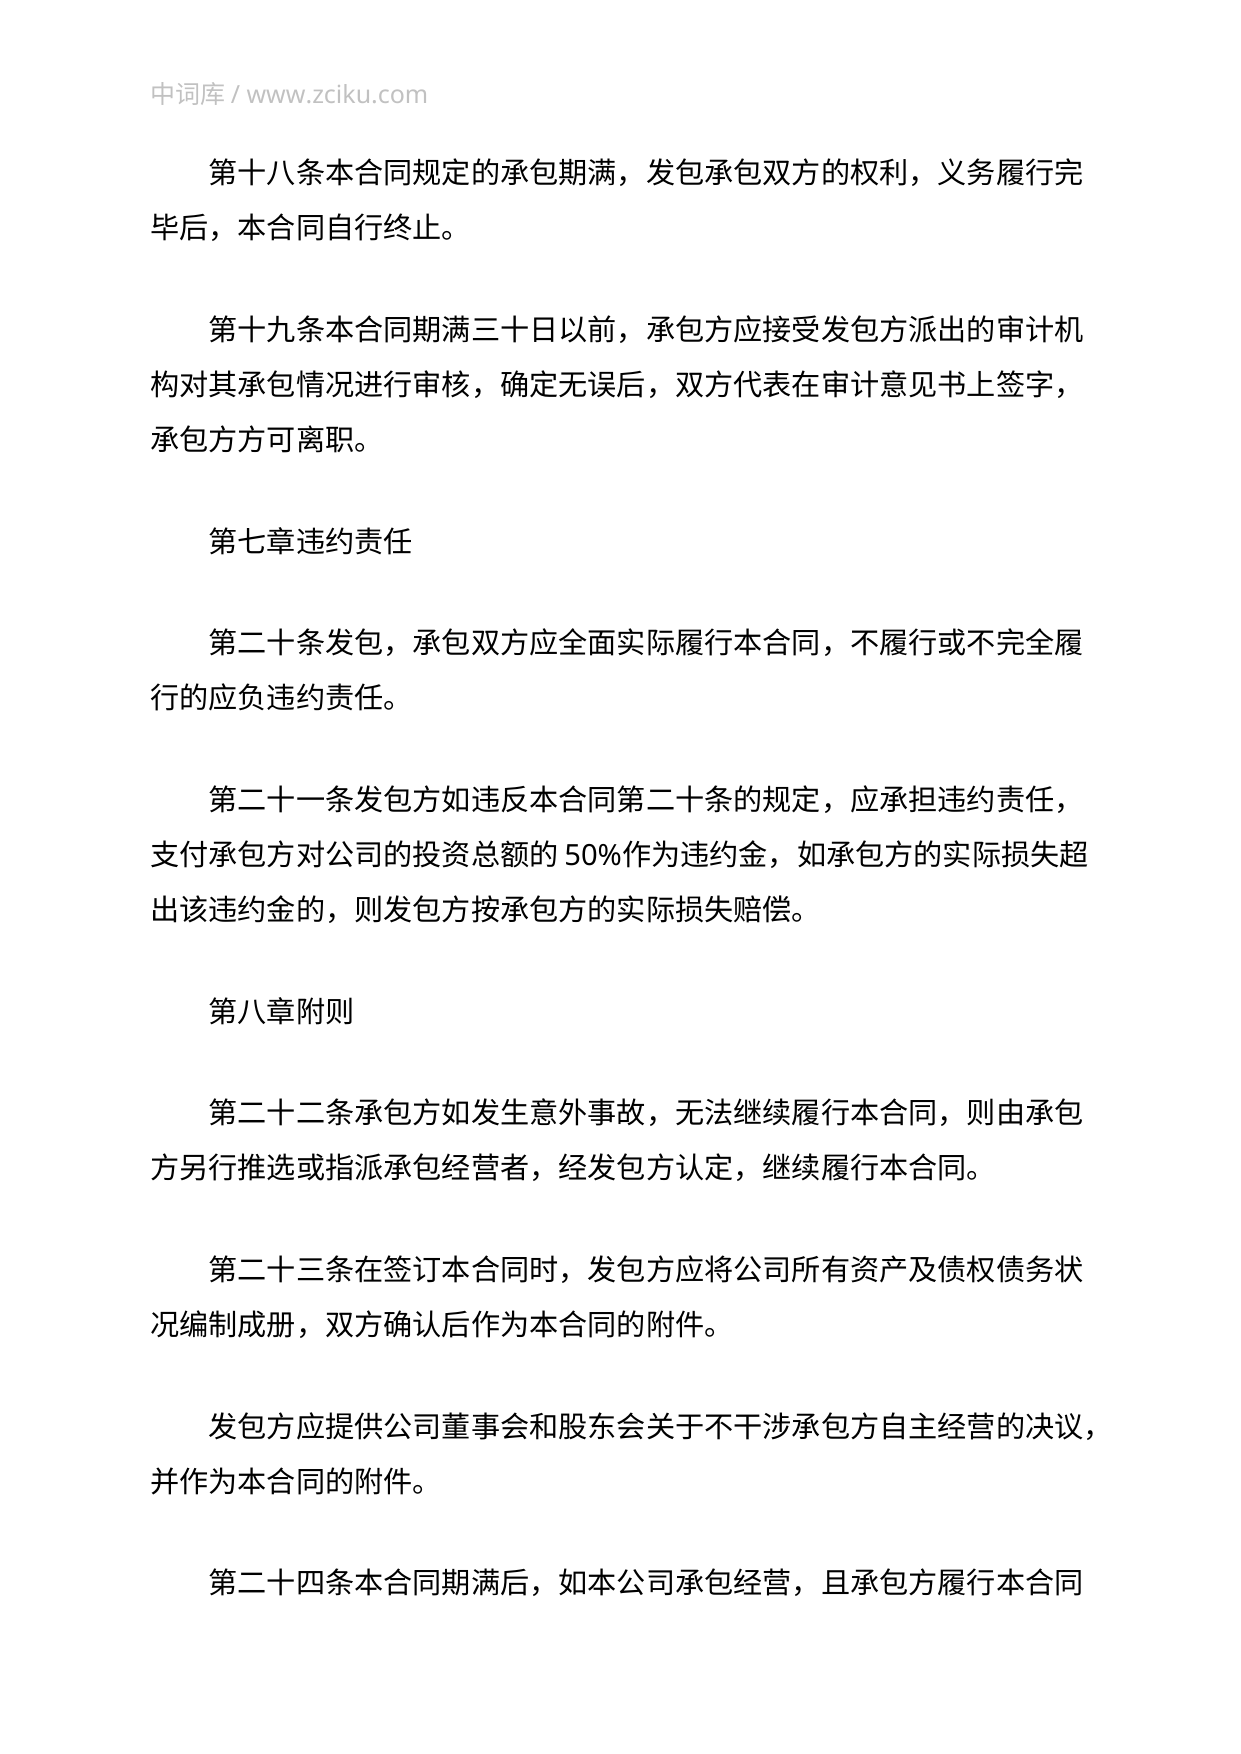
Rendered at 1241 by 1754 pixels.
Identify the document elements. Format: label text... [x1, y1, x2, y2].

text 第二十条发包，承包双方应全面实际履行本合同，不履行或不完全履行的应负违约责任。 [150, 620, 1090, 717]
text 第十九条本合同期满三十日以前，承包方应接受发包方派出的审计机构对其承包情况进行审核，确定无误后，双方代表在审计意见书上签字，承包方方可离职。 [150, 307, 1090, 459]
text 第二十二条承包方如发生意外事故，无法继续履行本合同，则由承包方另行推选或指派承包经营者，经发包方认定，继续履行本合同。 [150, 1090, 1090, 1187]
text 发包方应提供公司董事会和股东会关于不干涉承包方自主经营的决议，并作为本合同的附件。 [150, 1403, 1090, 1501]
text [150, 1560, 1090, 1602]
text 第二十三条在签订本合同时，发包方应将公司所有资产及债权债务状况编制成册，双方确认后作为本合同的附件。 [150, 1247, 1090, 1344]
text 第八章附则 [150, 988, 1090, 1031]
text 第七章违约责任 [150, 518, 1090, 561]
text 第二十一条发包方如违反本合同第二十条的规定，应承担违约责任，支付承包方对公司的投资总额的50%作为违约金，如承包方的实际损失超出该违约金的，则发包方按承包方的实际损失赔偿。 [150, 777, 1090, 929]
text 第十八条本合同规定的承包期满，发包承包双方的权利，义务履行完毕后，本合同自行终止。 [150, 150, 1090, 247]
